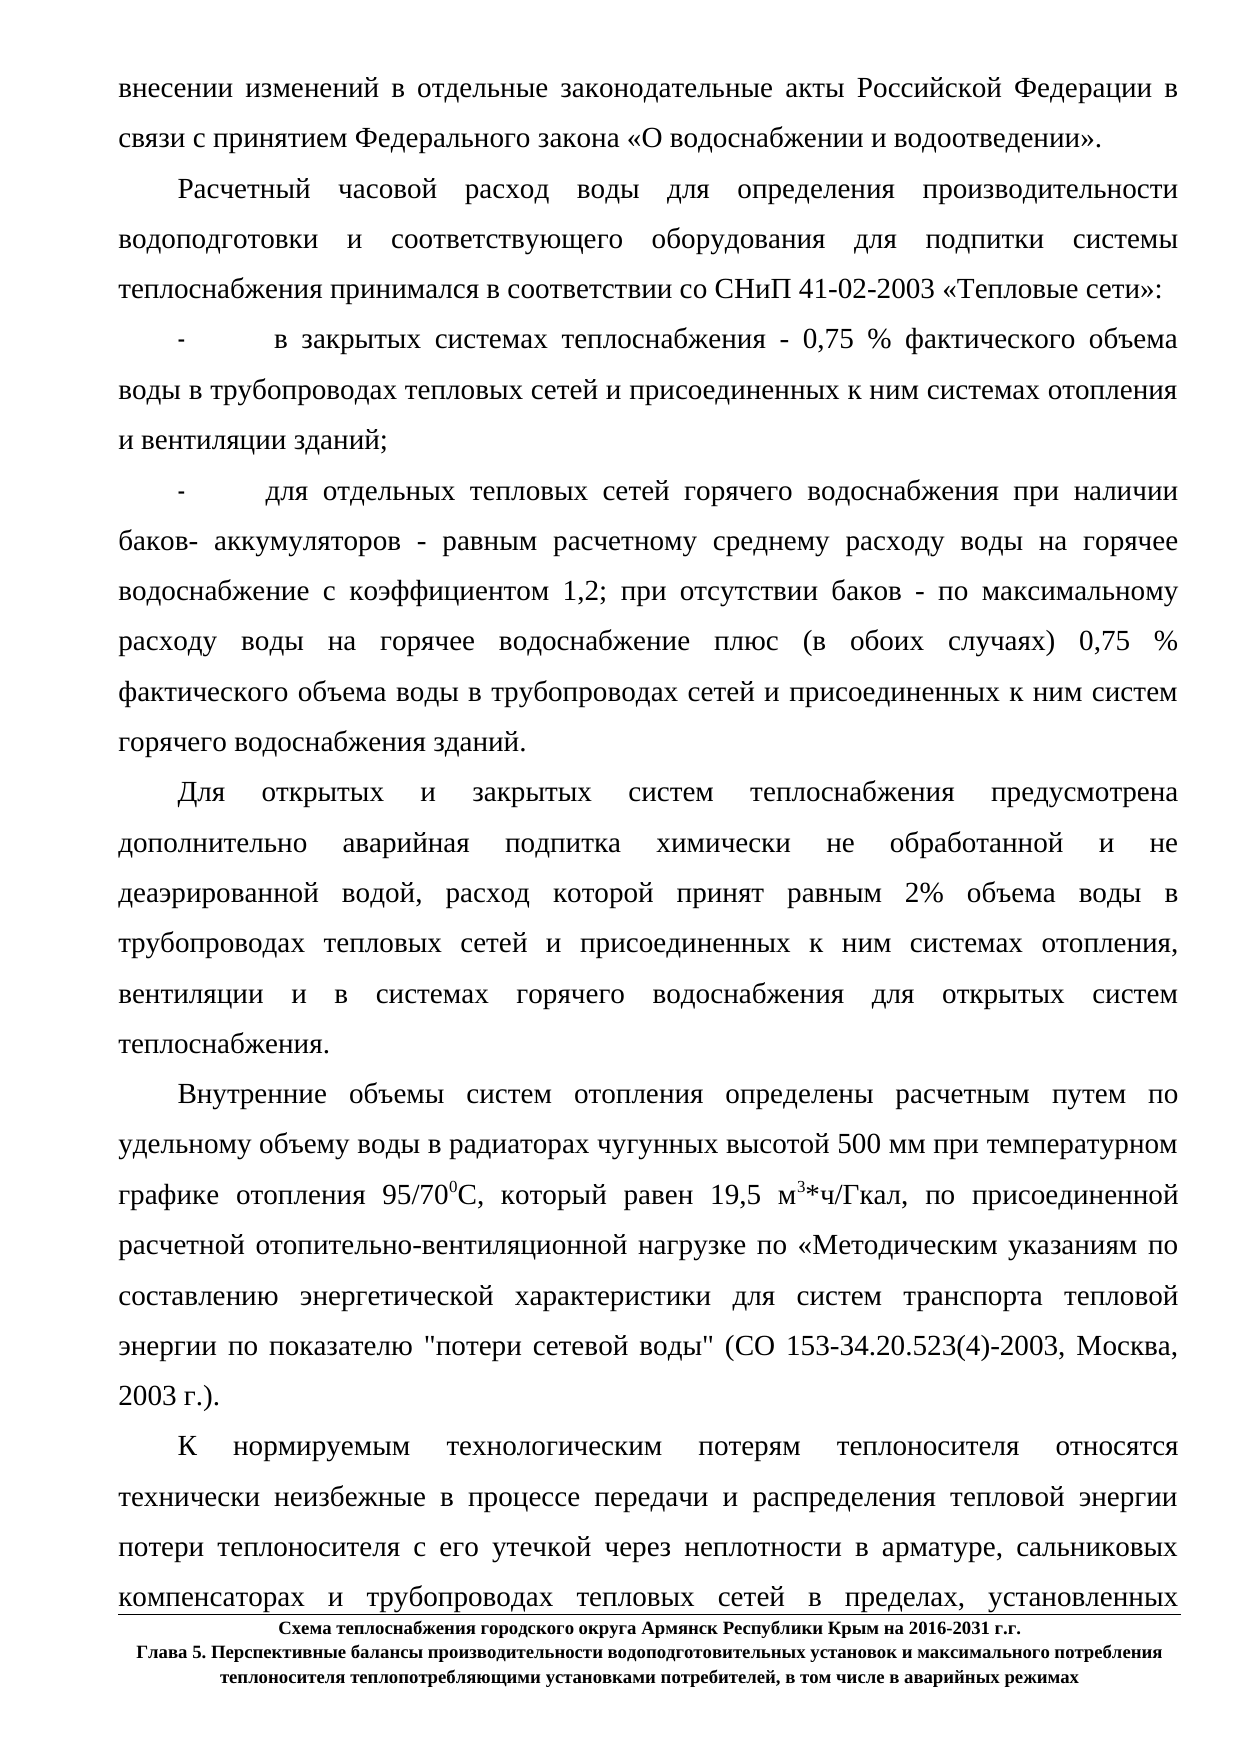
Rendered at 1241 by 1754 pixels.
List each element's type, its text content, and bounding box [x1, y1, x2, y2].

text Расчетный часовой расход воды для определения производительности водоподготовки и соответствующего оборудования для подпитки системы теплоснабжения принимался в соответствии со СНиП 41-02-2003 «Тепловые сети»: [118, 171, 1179, 305]
list для отдельных тепловых сетей горячего водоснабжения при наличии баков- аккумуляторов - равным расчетному среднему расходу воды на горячее водоснабжение с коэффициентом 1,2; при отсутствии баков - по максимальному расходу воды на горячее водоснабжение плюс (в обоих случаях) 0,75 % фактического объема воды в трубопроводах сетей и присоединенных к ним систем горячего водоснабжения зданий. [118, 473, 1179, 758]
list в закрытых системах теплоснабжения - 0,75 % фактического объема воды в трубопроводах тепловых сетей и присоединенных к ним системах отопления и вентиляции зданий; [118, 322, 1179, 456]
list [118, 70, 1179, 154]
text Для открытых и закрытых систем теплоснабжения предусмотрена дополнительно аварийная подпитка химически не обработанной и не деаэрированной водой, расход которой принят равным 2% объема воды в трубопроводах тепловых сетей и присоединенных к ним системах отопления, вентиляции и в системах горячего водоснабжения для открытых систем теплоснабжения. [118, 774, 1179, 1059]
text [118, 1428, 1179, 1613]
text Внутренние объемы систем отопления определены расчетным путем по удельному объему воды в радиаторах чугунных высотой 500 мм при температурном графике отопления 95/700C, который равен 19,5 м3*ч/Гкал, по присоединенной расчетной отопительно-вентиляционной нагрузке по «Методическим указаниям по составлению энергетической характеристики для систем транспорта тепловой энергии по показателю "потери сетевой воды" (СО 153-34.20.523(4)-2003, Москва, 2003 г.). [118, 1076, 1179, 1412]
